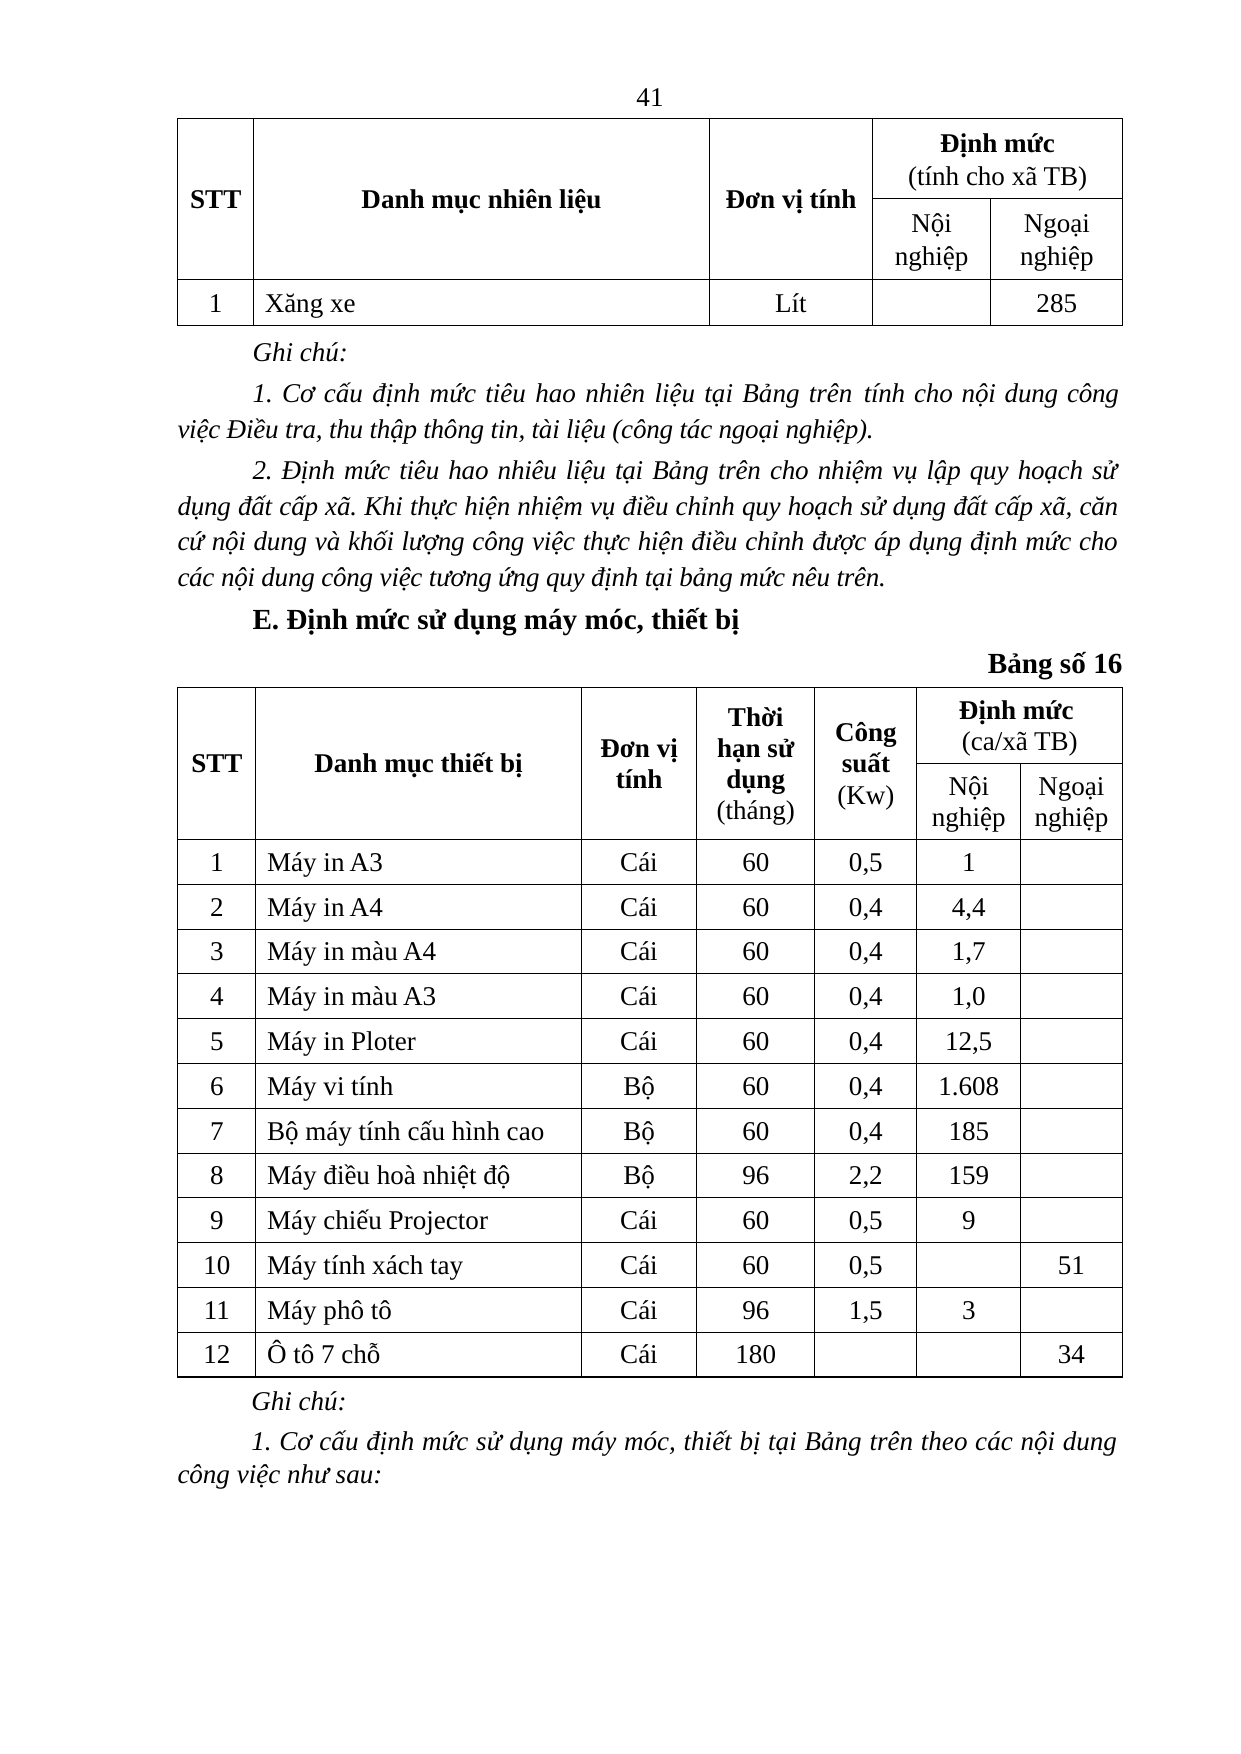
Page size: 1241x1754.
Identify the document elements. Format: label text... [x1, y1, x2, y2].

table_cell Cái [582, 1198, 696, 1242]
table_cell 11 [178, 1288, 255, 1332]
table_cell [1021, 930, 1122, 973]
table_cell [1021, 974, 1122, 1018]
table_cell 9 [917, 1198, 1020, 1242]
table_cell 7 [178, 1109, 255, 1152]
table_cell 12,5 [917, 1019, 1020, 1063]
table_cell [1021, 1288, 1122, 1332]
table_cell 60 [697, 840, 814, 884]
table_cell 0,5 [815, 1243, 916, 1287]
table_cell 60 [697, 1019, 814, 1063]
table_cell 60 [697, 1064, 814, 1108]
table_cell 10 [178, 1243, 255, 1287]
table_cell 1,5 [815, 1288, 916, 1332]
table_cell 8 [178, 1154, 255, 1197]
text 2. Định mức tiêu hao nhiêu liệu tại Bảng trên cho nhiệm vụ lập quy hoạch sử dụng đất cấp xã. Khi thực hiện nhiệm vụ điều chỉnh quy hoạch sử dụng đất cấp xã, căn cứ nội dung và khối lượng công việc thực hiện điều chỉnh được áp dụng định mức cho các nội dung công việc tương ứng quy định tại bảng mức nêu trên. [177, 451, 1122, 593]
table_cell Máy điều hoà nhiệt độ [256, 1154, 581, 1197]
table_cell 2 [178, 885, 255, 928]
table_cell 3 [178, 930, 255, 973]
table_header Công suất (Kw) [815, 688, 916, 839]
table_cell 1 [917, 840, 1020, 884]
table_cell Máy phô tô [256, 1288, 581, 1332]
table_header Đơn vị tính [710, 119, 872, 278]
table_cell [1021, 1064, 1122, 1108]
table_cell Bộ [582, 1154, 696, 1197]
table_cell Máy tính xách tay [256, 1243, 581, 1287]
table_cell Bộ [582, 1109, 696, 1152]
table_cell Máy in Ploter [256, 1019, 581, 1063]
table_cell 1,0 [917, 974, 1020, 1018]
table_header STT [178, 688, 255, 839]
table_cell [1021, 1019, 1122, 1063]
table_cell 60 [697, 1243, 814, 1287]
table_cell Cái [582, 1243, 696, 1287]
table_cell Máy vi tính [256, 1064, 581, 1108]
table_cell Nội nghiệp [917, 764, 1020, 839]
table_cell 285 [991, 280, 1122, 325]
table_cell 0,4 [815, 930, 916, 973]
table_cell 1,7 [917, 930, 1020, 973]
table_cell 1.608 [917, 1064, 1020, 1108]
table_cell [873, 280, 990, 325]
table_cell Máy chiếu Projector [256, 1198, 581, 1242]
table_cell Xăng xe [254, 280, 709, 325]
table_cell Ngoại nghiệp [991, 199, 1122, 278]
table_cell 0,5 [815, 840, 916, 884]
table_cell Cái [582, 930, 696, 973]
text 1. Cơ cấu định mức tiêu hao nhiên liệu tại Bảng trên tính cho nội dung công việc Điều tra, thu thập thông tin, tài liệu (công tác ngoại nghiệp). [177, 374, 1122, 445]
table_cell [1021, 1109, 1122, 1152]
table_cell 4 [178, 974, 255, 1018]
table_cell 180 [697, 1333, 814, 1376]
table_cell 60 [697, 885, 814, 928]
table_cell 1 [178, 280, 253, 325]
table_cell 60 [697, 1198, 814, 1242]
table_cell Ô tô 7 chỗ [256, 1333, 581, 1376]
table_cell [917, 1243, 1020, 1287]
table_cell [917, 1333, 1020, 1376]
table_header Thời hạn sử dụng (tháng) [697, 688, 814, 839]
table_cell 3 [917, 1288, 1020, 1332]
table_header Định mức (ca/xã TB) [917, 688, 1122, 763]
table_cell Máy in màu A3 [256, 974, 581, 1018]
table_cell 9 [178, 1198, 255, 1242]
text Ghi chú: [177, 333, 1122, 368]
table_cell 96 [697, 1154, 814, 1197]
table_cell [1021, 1198, 1122, 1242]
table_cell 0,5 [815, 1198, 916, 1242]
table_header STT [178, 119, 253, 278]
table_cell Cái [582, 1288, 696, 1332]
table_cell 12 [178, 1333, 255, 1376]
table_cell 159 [917, 1154, 1020, 1197]
table_header Danh mục nhiên liệu [254, 119, 709, 278]
table_cell 2,2 [815, 1154, 916, 1197]
subtitle E. Định mức sử dụng máy móc, thiết bị [177, 599, 1122, 637]
table_cell [815, 1333, 916, 1376]
table_cell Máy in A3 [256, 840, 581, 884]
table_cell 0,4 [815, 885, 916, 928]
table_cell 5 [178, 1019, 255, 1063]
text 1. Cơ cấu định mức sử dụng máy móc, thiết bị tại Bảng trên theo các nội dung công việc như sau: [177, 1423, 1122, 1490]
table_cell Ngoại nghiệp [1021, 764, 1122, 839]
table_cell 60 [697, 974, 814, 1018]
table_cell 1 [178, 840, 255, 884]
table_cell Lít [710, 280, 872, 325]
table_cell 51 [1021, 1243, 1122, 1287]
text Ghi chú: [177, 1384, 1122, 1417]
table_cell Cái [582, 1019, 696, 1063]
table_cell [1021, 840, 1122, 884]
table_cell Bộ máy tính cấu hình cao [256, 1109, 581, 1152]
table_cell Máy in màu A4 [256, 930, 581, 973]
table_cell Cái [582, 840, 696, 884]
table_cell 96 [697, 1288, 814, 1332]
table_cell Nội nghiệp [873, 199, 990, 278]
table_cell 6 [178, 1064, 255, 1108]
table_cell 4,4 [917, 885, 1020, 928]
table_cell Cái [582, 974, 696, 1018]
table_cell Bộ [582, 1064, 696, 1108]
table_header Định mức (tính cho xã TB) [873, 119, 1122, 198]
table_cell [1021, 885, 1122, 928]
table_cell 34 [1021, 1333, 1122, 1376]
table_cell Máy in A4 [256, 885, 581, 928]
table_cell Cái [582, 1333, 696, 1376]
table_cell 60 [697, 1109, 814, 1152]
table_cell 0,4 [815, 1019, 916, 1063]
table_header Đơn vị tính [582, 688, 696, 839]
table_cell 0,4 [815, 1109, 916, 1152]
table_cell 0,4 [815, 974, 916, 1018]
table_cell Cái [582, 885, 696, 928]
table_header Danh mục thiết bị [256, 688, 581, 839]
table_cell 0,4 [815, 1064, 916, 1108]
table_cell [1021, 1154, 1122, 1197]
table_cell 60 [697, 930, 814, 973]
table_cell 185 [917, 1109, 1020, 1152]
